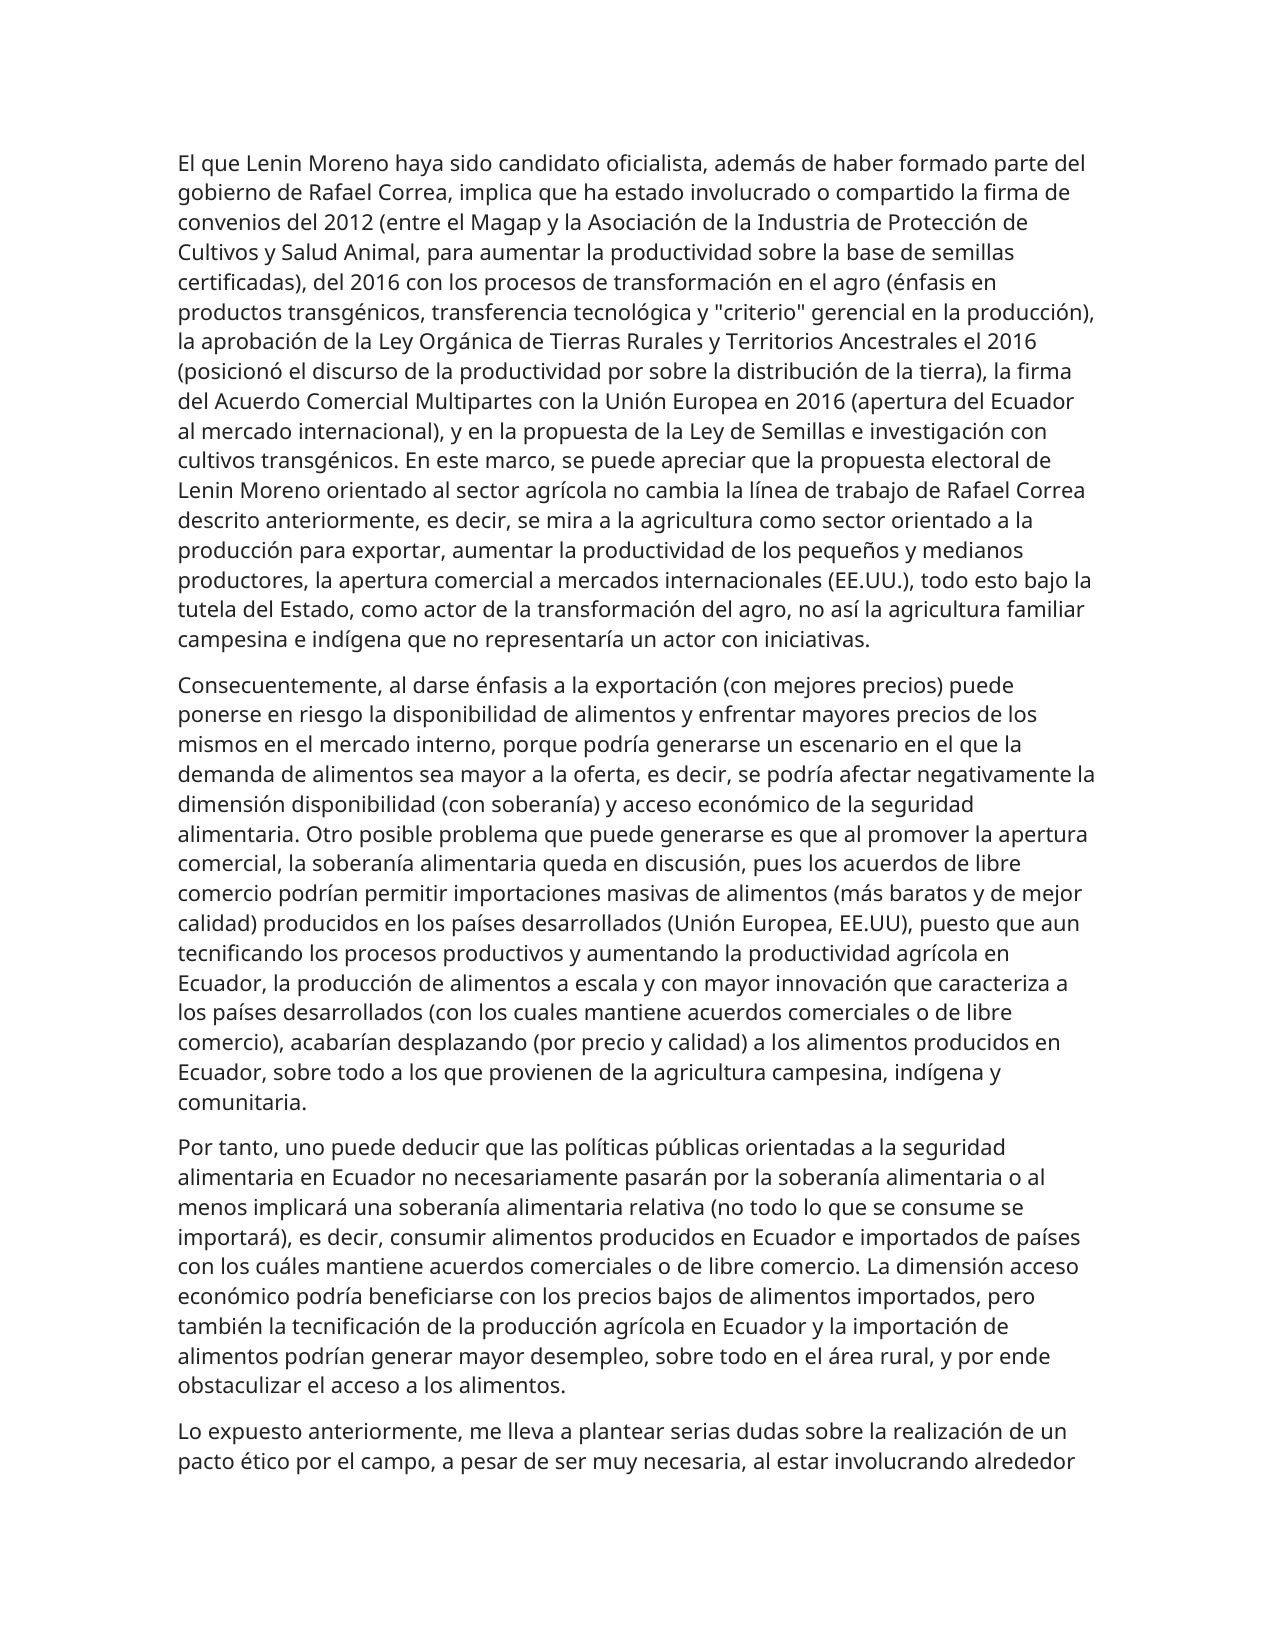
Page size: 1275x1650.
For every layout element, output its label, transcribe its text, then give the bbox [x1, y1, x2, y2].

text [177, 1416, 1098, 1476]
text Por tanto, uno puede deducir que las políticas públicas orientadas a la seguridad alimentaria en Ecuador no necesariamente pasarán por la soberanía alimentaria o al menos implicará una soberanía alimentaria relativa (no todo lo que se consume se importará), es decir, consumir alimentos producidos en Ecuador e importados de países con los cuáles mantiene acuerdos comerciales o de libre comercio. La dimensión acceso económico podría beneficiarse con los precios bajos de alimentos importados, pero también la tecnificación de la producción agrícola en Ecuador y la importación de alimentos podrían generar mayor desempleo, sobre todo en el área rural, y por ende obstaculizar el acceso a los alimentos. [177, 1132, 1098, 1400]
text Consecuentemente, al darse énfasis a la exportación (con mejores precios) puede ponerse en riesgo la disponibilidad de alimentos y enfrentar mayores precios de los mismos en el mercado interno, porque podría generarse un escenario en el que la demanda de alimentos sea mayor a la oferta, es decir, se podría afectar negativamente la dimensión disponibilidad (con soberanía) y acceso económico de la seguridad alimentaria. Otro posible problema que puede generarse es que al promover la apertura comercial, la soberanía alimentaria queda en discusión, pues los acuerdos de libre comercio podrían permitir importaciones masivas de alimentos (más baratos y de mejor calidad) producidos en los países desarrollados (Unión Europea, EE.UU), puesto que aun tecnificando los procesos productivos y aumentando la productividad agrícola en Ecuador, la producción de alimentos a escala y con mayor innovación que caracteriza a los países desarrollados (con los cuales mantiene acuerdos comerciales o de libre comercio), acabarían desplazando (por precio y calidad) a los alimentos producidos en Ecuador, sobre todo a los que provienen de la agricultura campesina, indígena y comunitaria. [177, 670, 1098, 1117]
text El que Lenin Moreno haya sido candidato oficialista, además de haber formado parte del gobierno de Rafael Correa, implica que ha estado involucrado o compartido la firma de convenios del 2012 (entre el Magap y la Asociación de la Industria de Protección de Cultivos y Salud Animal, para aumentar la productividad sobre la base de semillas certificadas), del 2016 con los procesos de transformación en el agro (énfasis en productos transgénicos, transferencia tecnológica y "criterio" gerencial en la producción), la aprobación de la Ley Orgánica de Tierras Rurales y Territorios Ancestrales el 2016 (posicionó el discurso de la productividad por sobre la distribución de la tierra), la firma del Acuerdo Comercial Multipartes con la Unión Europea en 2016 (apertura del Ecuador al mercado internacional), y en la propuesta de la Ley de Semillas e investigación con cultivos transgénicos. En este marco, se puede apreciar que la propuesta electoral de Lenin Moreno orientado al sector agrícola no cambia la línea de trabajo de Rafael Correa descrito anteriormente, es decir, se mira a la agricultura como sector orientado a la producción para exportar, aumentar la productividad de los pequeños y medianos productores, la apertura comercial a mercados internacionales (EE.UU.), todo esto bajo la tutela del Estado, como actor de la transformación del agro, no así la agricultura familiar campesina e indígena que no representaría un actor con iniciativas. [177, 148, 1098, 654]
